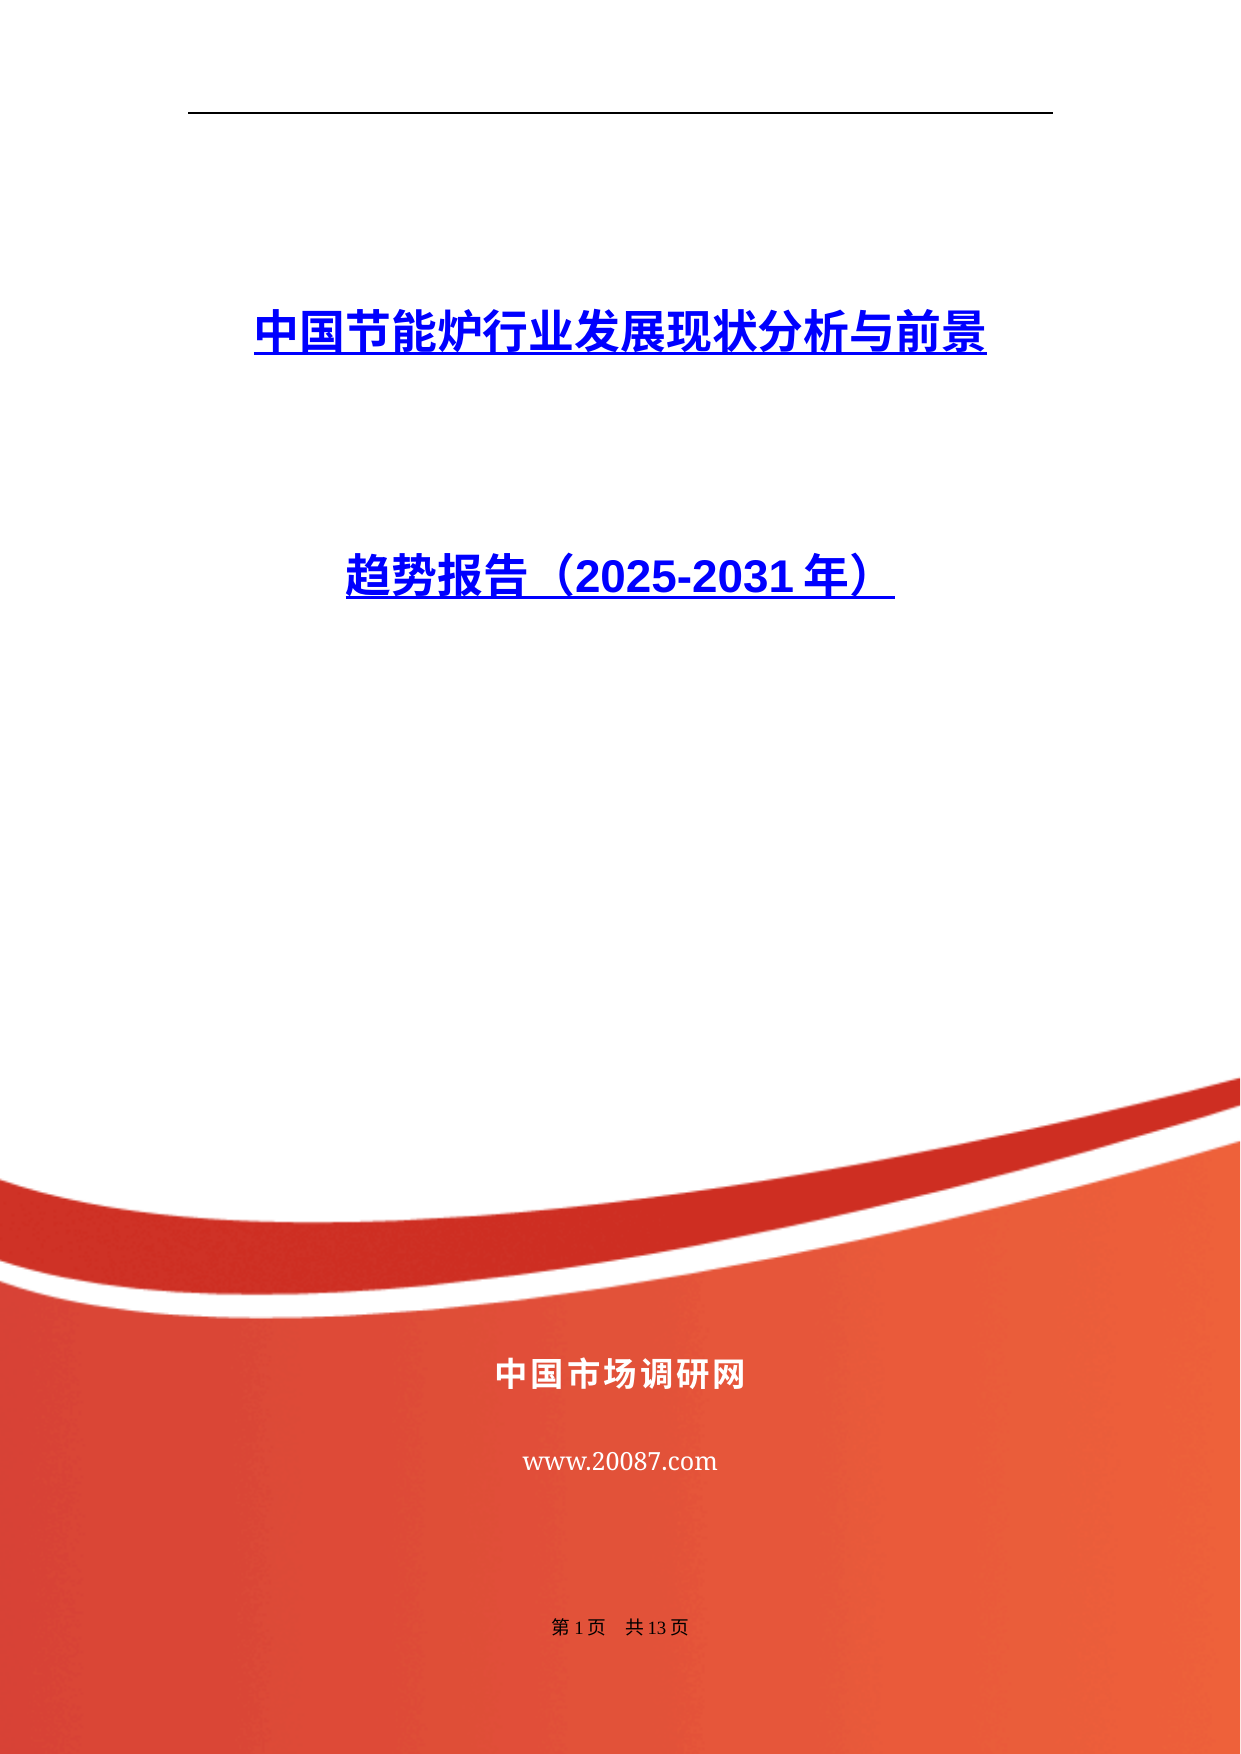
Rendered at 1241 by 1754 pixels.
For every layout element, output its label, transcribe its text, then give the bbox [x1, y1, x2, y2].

subtitle 中国市场调研网 [187, 1339, 1053, 1404]
table_header 中国节能炉行业发展现状分析与前景趋势报告（2025-2031年） [188, 207, 1053, 773]
picture [0, 1006, 1241, 1754]
text www.20087.com [187, 1428, 1053, 1493]
